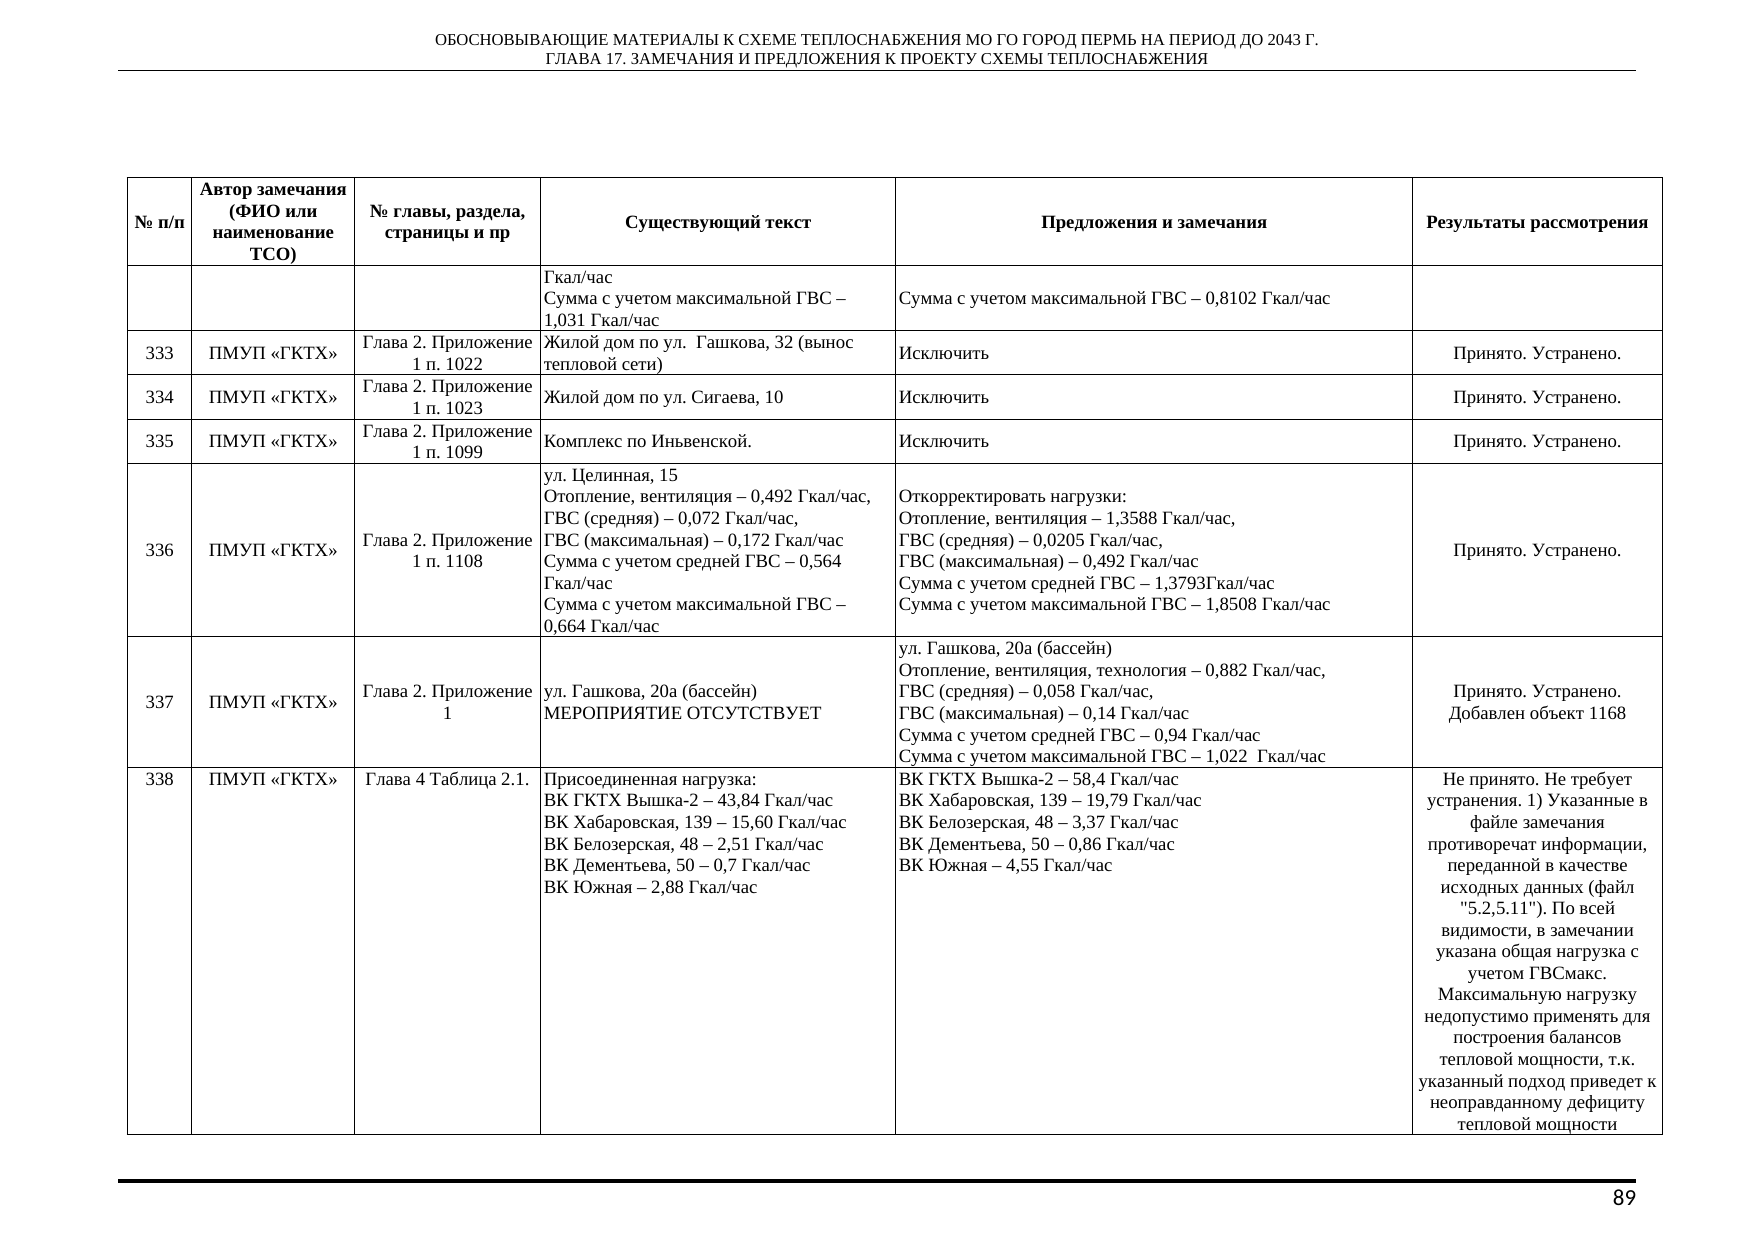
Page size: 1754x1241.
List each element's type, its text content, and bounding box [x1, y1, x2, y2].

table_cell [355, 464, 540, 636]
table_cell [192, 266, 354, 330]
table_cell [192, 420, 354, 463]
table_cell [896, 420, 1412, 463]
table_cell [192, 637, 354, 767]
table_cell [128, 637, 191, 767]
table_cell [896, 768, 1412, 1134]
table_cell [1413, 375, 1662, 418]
table_header № главы, раздела, страницы и пр [355, 178, 540, 264]
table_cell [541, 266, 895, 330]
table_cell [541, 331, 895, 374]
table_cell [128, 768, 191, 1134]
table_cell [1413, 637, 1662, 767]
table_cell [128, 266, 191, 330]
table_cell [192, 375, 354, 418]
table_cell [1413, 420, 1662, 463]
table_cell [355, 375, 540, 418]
table_header Предложения и замечания [896, 178, 1412, 264]
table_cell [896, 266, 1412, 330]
table_header Результаты рассмотрения [1413, 178, 1662, 264]
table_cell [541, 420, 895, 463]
table_header Существующий текст [541, 178, 895, 264]
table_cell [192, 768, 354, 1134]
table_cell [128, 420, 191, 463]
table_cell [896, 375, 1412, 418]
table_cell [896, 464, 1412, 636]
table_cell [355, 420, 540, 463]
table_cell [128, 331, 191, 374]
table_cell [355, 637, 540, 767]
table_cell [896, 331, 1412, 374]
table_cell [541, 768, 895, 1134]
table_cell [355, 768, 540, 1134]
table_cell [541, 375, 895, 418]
table_header Автор замечания (ФИО или наименование ТСО) [192, 178, 354, 264]
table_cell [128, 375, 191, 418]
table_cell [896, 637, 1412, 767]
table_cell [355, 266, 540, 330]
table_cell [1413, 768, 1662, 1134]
table_header № п/п [128, 178, 191, 264]
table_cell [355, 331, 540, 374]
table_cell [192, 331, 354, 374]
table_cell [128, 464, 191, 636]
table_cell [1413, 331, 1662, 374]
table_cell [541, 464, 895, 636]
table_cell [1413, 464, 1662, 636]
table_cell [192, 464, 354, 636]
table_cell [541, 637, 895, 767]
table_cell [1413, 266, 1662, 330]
